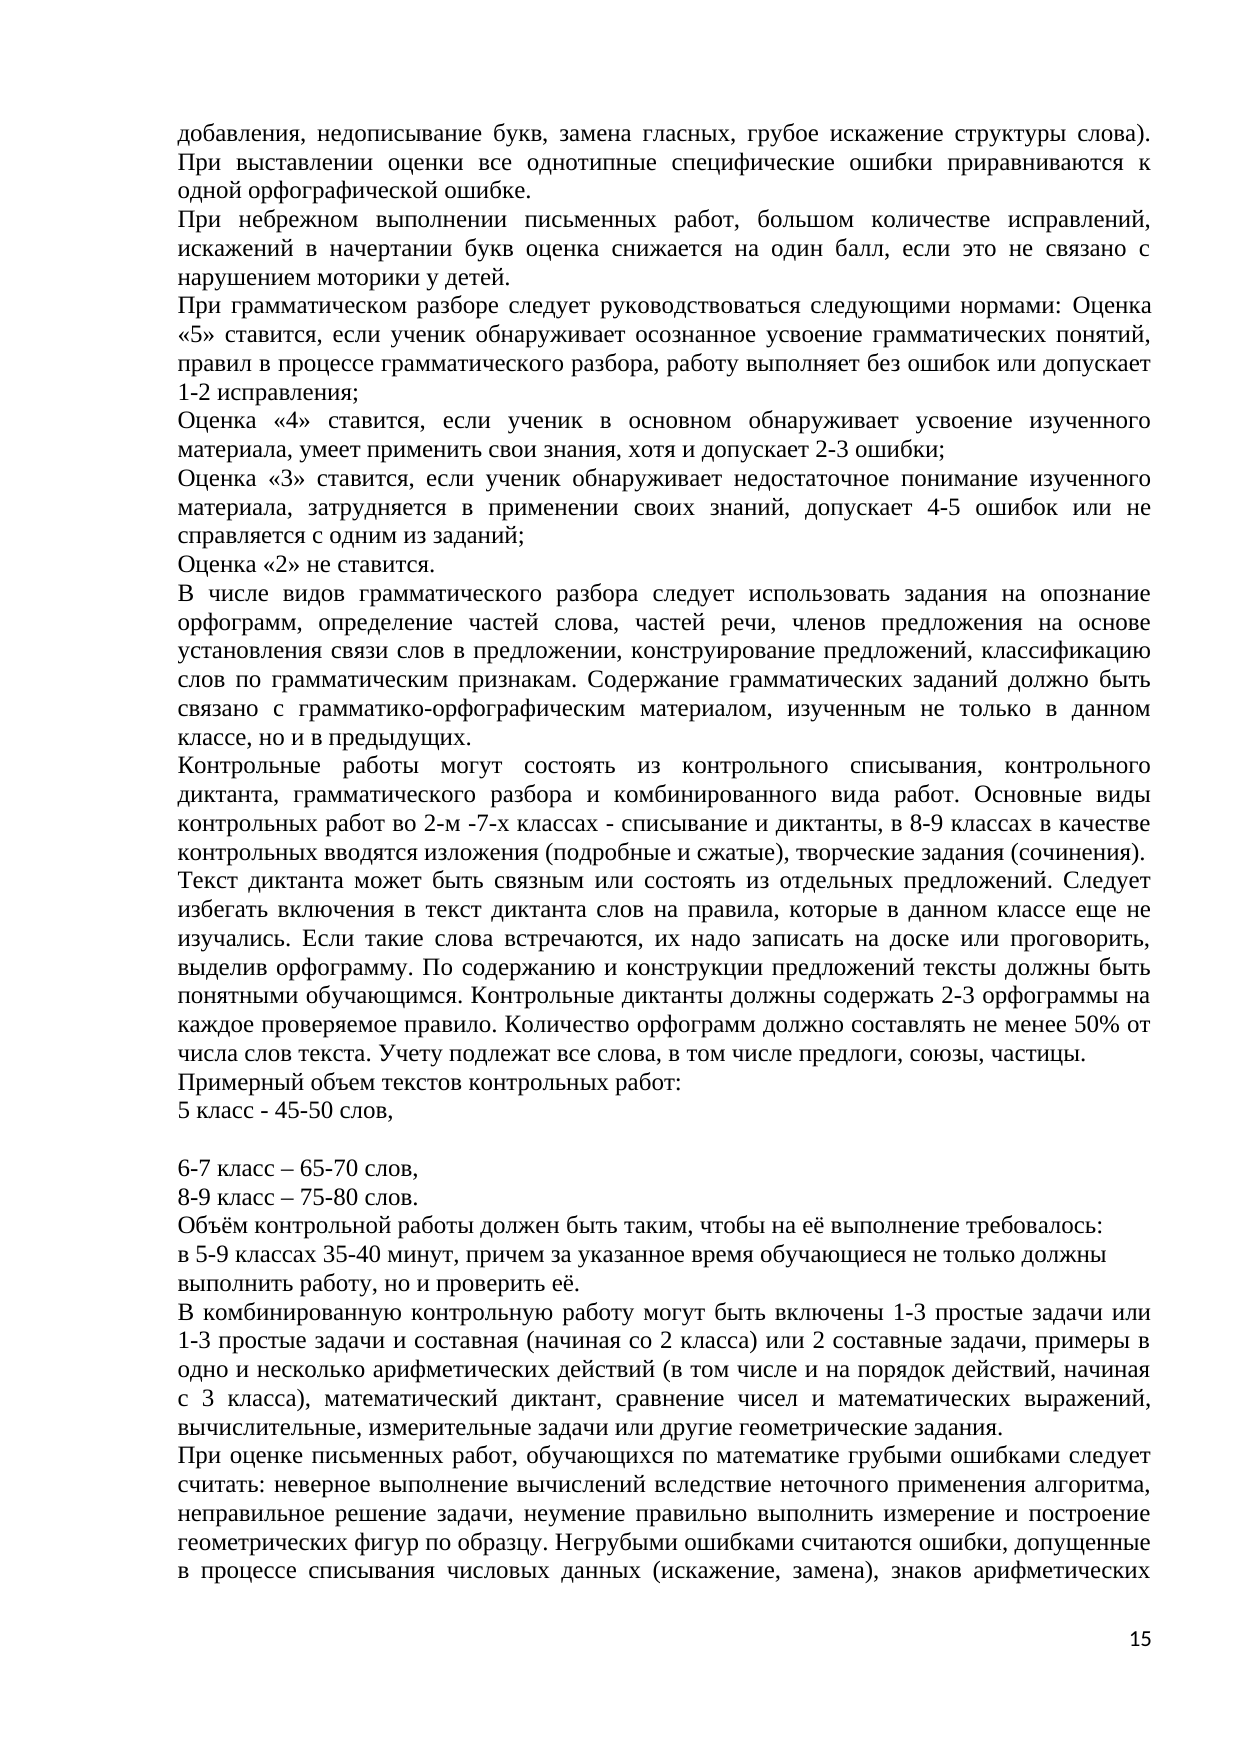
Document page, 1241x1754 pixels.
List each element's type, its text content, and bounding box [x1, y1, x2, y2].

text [177, 1441, 1152, 1584]
text Объём контрольной работы должен быть таким, чтобы на её выполнение требовалось: [177, 1211, 1152, 1239]
text Оценка «2» не ставится. [177, 549, 1152, 578]
text При небрежном выполнении письменных работ, большом количестве исправлений, искажений в начертании букв оценка снижается на один балл, если это не связано с нарушением моторики у детей. [177, 204, 1152, 291]
text 6-7 класс – 65-70 слов, [177, 1153, 1152, 1182]
text Текст диктанта может быть связным или состоять из отдельных предложений. Следует избегать включения в текст диктанта слов на правила, которые в данном классе еще не изучались. Если такие слова встречаются, их надо записать на доске или проговорить, выделив орфограмму. По содержанию и конструкции предложений тексты должны быть понятными обучающимся. Контрольные диктанты должны содержать 2-3 орфограммы на каждое проверяемое правило. Количество орфограмм должно составлять не менее 50% от числа слов текста. Учету подлежат все слова, в том числе предлоги, союзы, частицы. [177, 866, 1152, 1067]
text 5 класс - 45-50 слов, [177, 1096, 1152, 1124]
text Оценка «4» ставится, если ученик в основном обнаруживает усвоение изученного материала, умеет применить свои знания, хотя и допускает 2-3 ошибки; [177, 406, 1152, 463]
text При грамматическом разборе следует руководствоваться следующими нормами: Оценка «5» ставится, если ученик обнаруживает осознанное усвоение грамматических понятий, правил в процессе грамматического разбора, работу выполняет без ошибок или допускает 1-2 исправления; [177, 291, 1152, 406]
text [177, 118, 1152, 204]
text В числе видов грамматического разбора следует использовать задания на опознание орфограмм, определение частей слова, частей речи, членов предложения на основе установления связи слов в предложении, конструирование предложений, классификацию слов по грамматическим признакам. Содержание грамматических заданий должно быть связано с грамматико-орфографическим материалом, изученным не только в данном классе, но и в предыдущих. [177, 578, 1152, 751]
text Оценка «3» ставится, если ученик обнаруживает недостаточное понимание изученного материала, затрудняется в применении своих знаний, допускает 4-5 ошибок или не справляется с одним из заданий; [177, 463, 1152, 549]
text Примерный объем текстов контрольных работ: [177, 1067, 1152, 1096]
text В комбинированную контрольную работу могут быть включены 1-3 простые задачи или 1-3 простые задачи и составная (начиная со 2 класса) или 2 составные задачи, примеры в одно и несколько арифметических действий (в том числе и на порядок действий, начиная с 3 класса), математический диктант, сравнение чисел и математических выражений, вычислительные, измерительные задачи или другие геометрические задания. [177, 1297, 1152, 1441]
text в 5-9 классах 35-40 минут, причем за указанное время обучающиеся не только должны [177, 1239, 1152, 1268]
text Контрольные работы могут состоять из контрольного списывания, контрольного диктанта, грамматического разбора и комбинированного вида работ. Основные виды контрольных работ во 2-м -7-х классах - списывание и диктанты, в 8-9 классах в качестве контрольных вводятся изложения (подробные и сжатые), творческие задания (сочинения). [177, 751, 1152, 866]
text выполнить работу, но и проверить её. [177, 1268, 1152, 1297]
text 8-9 класс – 75-80 слов. [177, 1182, 1152, 1211]
